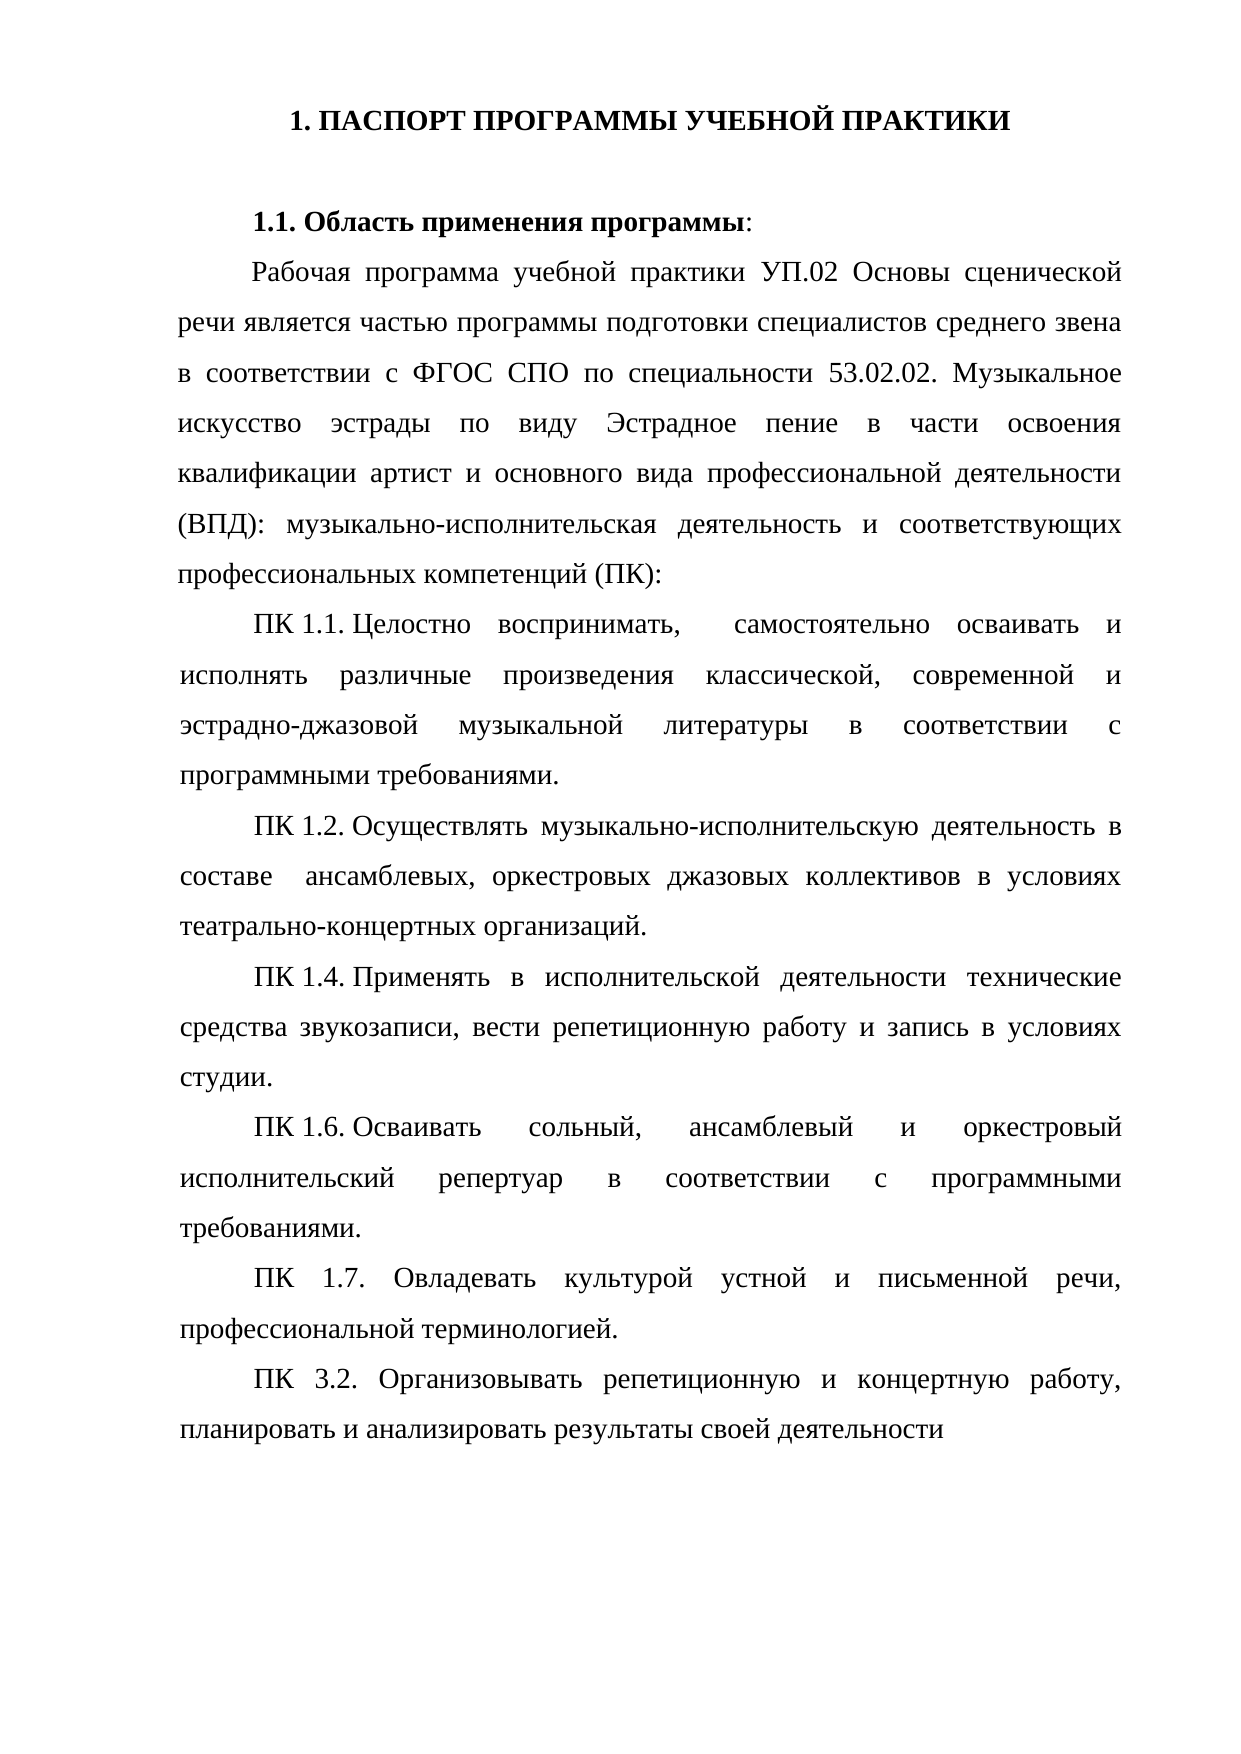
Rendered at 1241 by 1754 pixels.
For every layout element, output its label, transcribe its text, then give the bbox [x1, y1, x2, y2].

text ПК 3.2. Организовывать репетиционную и концертную работу, планировать и анализировать результаты своей деятельности [179, 1361, 1122, 1445]
text Рабочая программа учебной практики УП.02 Основы сценической речи является частью программы подготовки специалистов среднего звена в соответствии с ФГОС СПО по специальности 53.02.02. Музыкальное искусство эстрады по виду Эстрадное пение в части освоения квалификации артист и основного вида профессиональной деятельности (ВПД): музыкально-исполнительская деятельность и соответствующих профессиональных компетенций (ПК): [177, 254, 1122, 590]
text ПК 1.2. Осуществлять музыкально-исполнительскую деятельность в составе ансамблевых, оркестровых джазовых коллективов в условиях театрально-концертных организаций. [179, 808, 1122, 942]
text ПК 1.6. Осваивать сольный, ансамблевый и оркестровый исполнительский репертуар в соответствии с программными требованиями. [179, 1109, 1122, 1244]
text 1.1. Область применения программы: [177, 204, 1122, 237]
text 1. ПАСПОРТ ПРОГРАММЫ УЧЕБНОЙ ПРАКТИКИ [177, 103, 1122, 137]
text ПК 1.7. Овладевать культурой устной и письменной речи, профессиональной терминологией. [179, 1261, 1122, 1344]
text ПК 1.4. Применять в исполнительской деятельности технические средства звукозаписи, вести репетиционную работу и запись в условиях студии. [179, 959, 1122, 1093]
text ПК 1.1. Целостно воспринимать, самостоятельно осваивать и исполнять различные произведения классической, современной и эстрадно-джазовой музыкальной литературы в соответствии с программными требованиями. [179, 606, 1122, 791]
